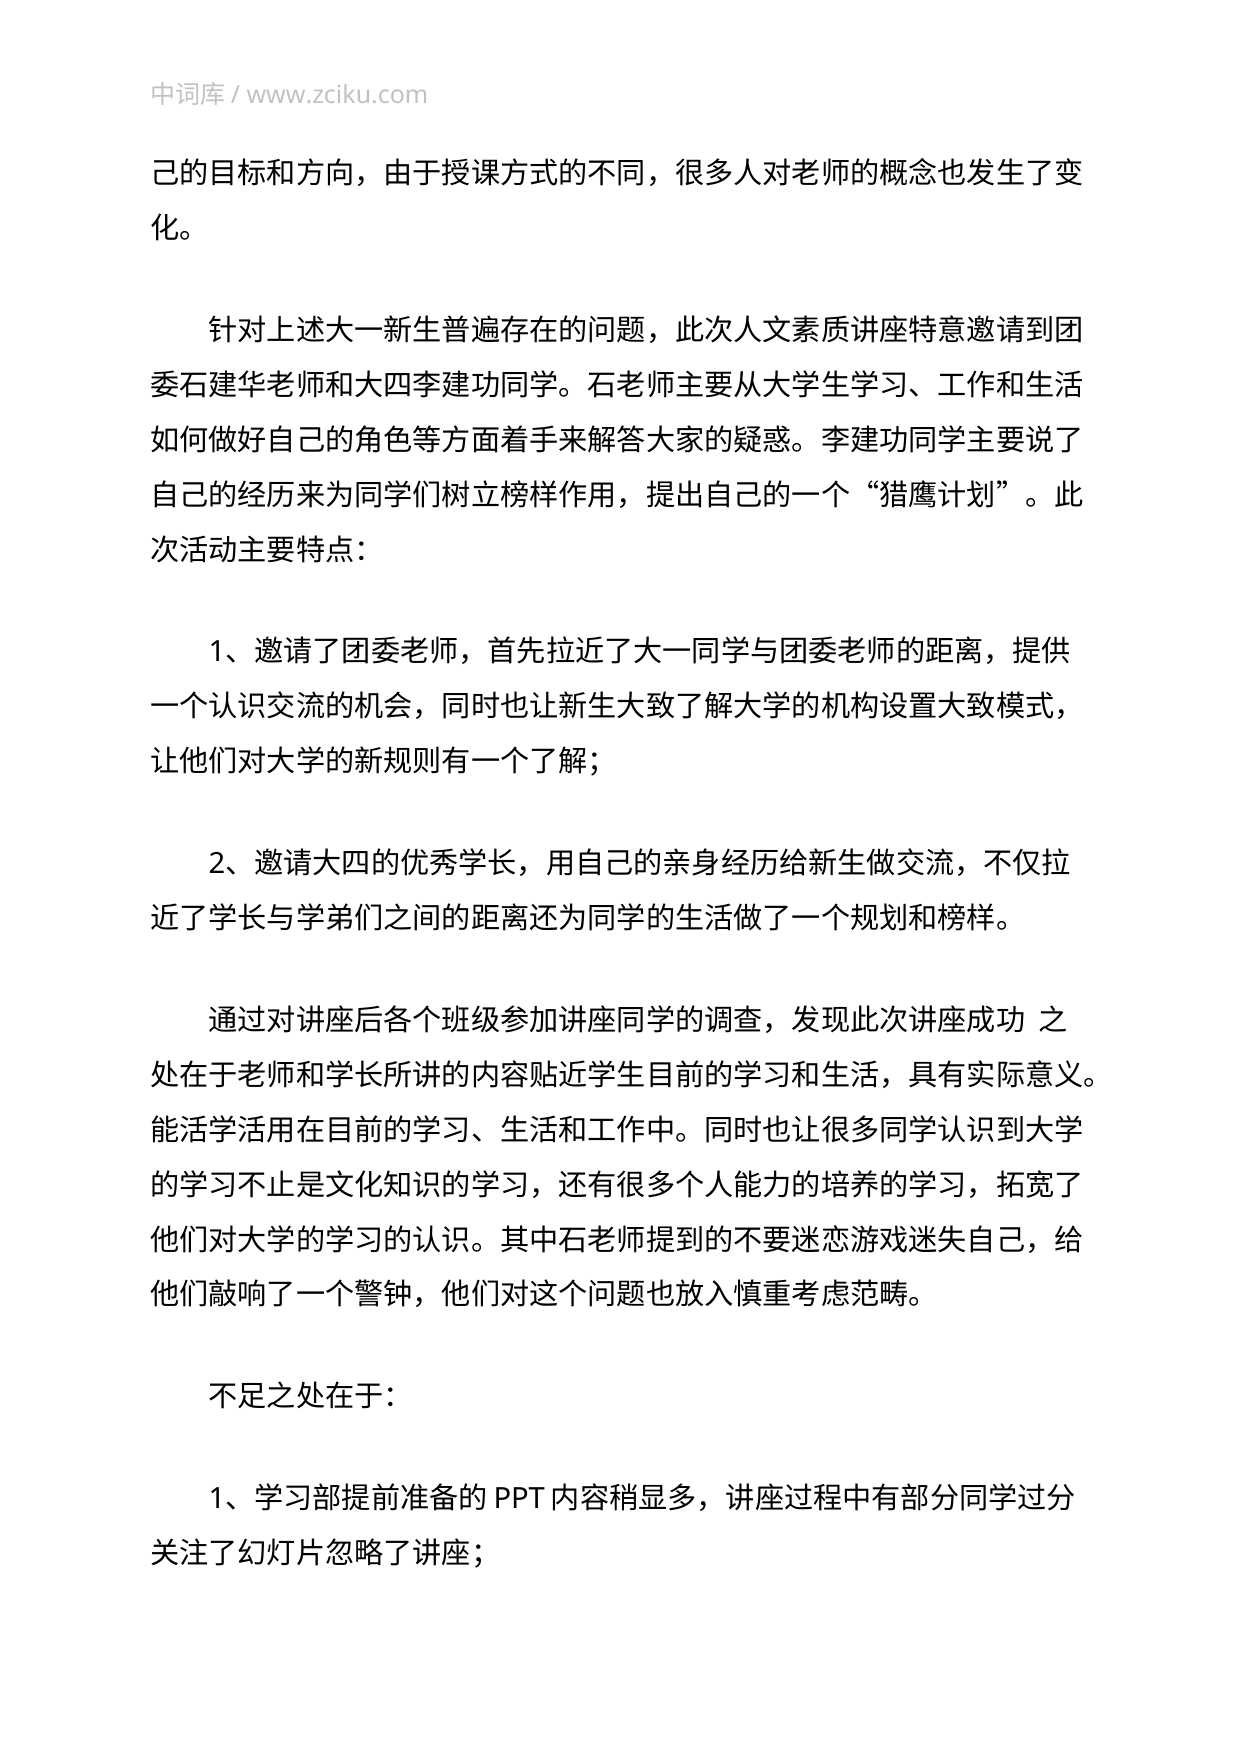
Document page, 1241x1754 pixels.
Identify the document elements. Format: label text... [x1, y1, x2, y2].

text 1、邀请了团委老师，首先拉近了大一同学与团委老师的距离，提供一个认识交流的机会，同时也让新生大致了解大学的机构设置大致模式，让他们对大学的新规则有一个了解； [150, 628, 1090, 780]
text 针对上述大一新生普遍存在的问题，此次人文素质讲座特意邀请到团委石建华老师和大四李建功同学。石老师主要从大学生学习、工作和生活如何做好自己的角色等方面着手来解答大家的疑惑。李建功同学主要说了自己的经历来为同学们树立榜样作用，提出自己的一个“猎鹰计划”。此次活动主要特点： [150, 307, 1090, 568]
text 2、邀请大四的优秀学长，用自己的亲身经历给新生做交流，不仅拉近了学长与学弟们之间的距离还为同学的生活做了一个规划和榜样。 [150, 840, 1090, 937]
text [150, 150, 1090, 247]
text 1、学习部提前准备的PPT内容稍显多，讲座过程中有部分同学过分关注了幻灯片忽略了讲座； [150, 1474, 1090, 1572]
text 不足之处在于： [150, 1373, 1090, 1415]
text 通过对讲座后各个班级参加讲座同学的调查，发现此次讲座成功 之处在于老师和学长所讲的内容贴近学生目前的学习和生活，具有实际意义。能活学活用在目前的学习、生活和工作中。同时也让很多同学认识到大学的学习不止是文化知识的学习，还有很多个人能力的培养的学习，拓宽了他们对大学的学习的认识。其中石老师提到的不要迷恋游戏迷失自己，给他们敲响了一个警钟，他们对这个问题也放入慎重考虑范畴。 [150, 996, 1090, 1313]
